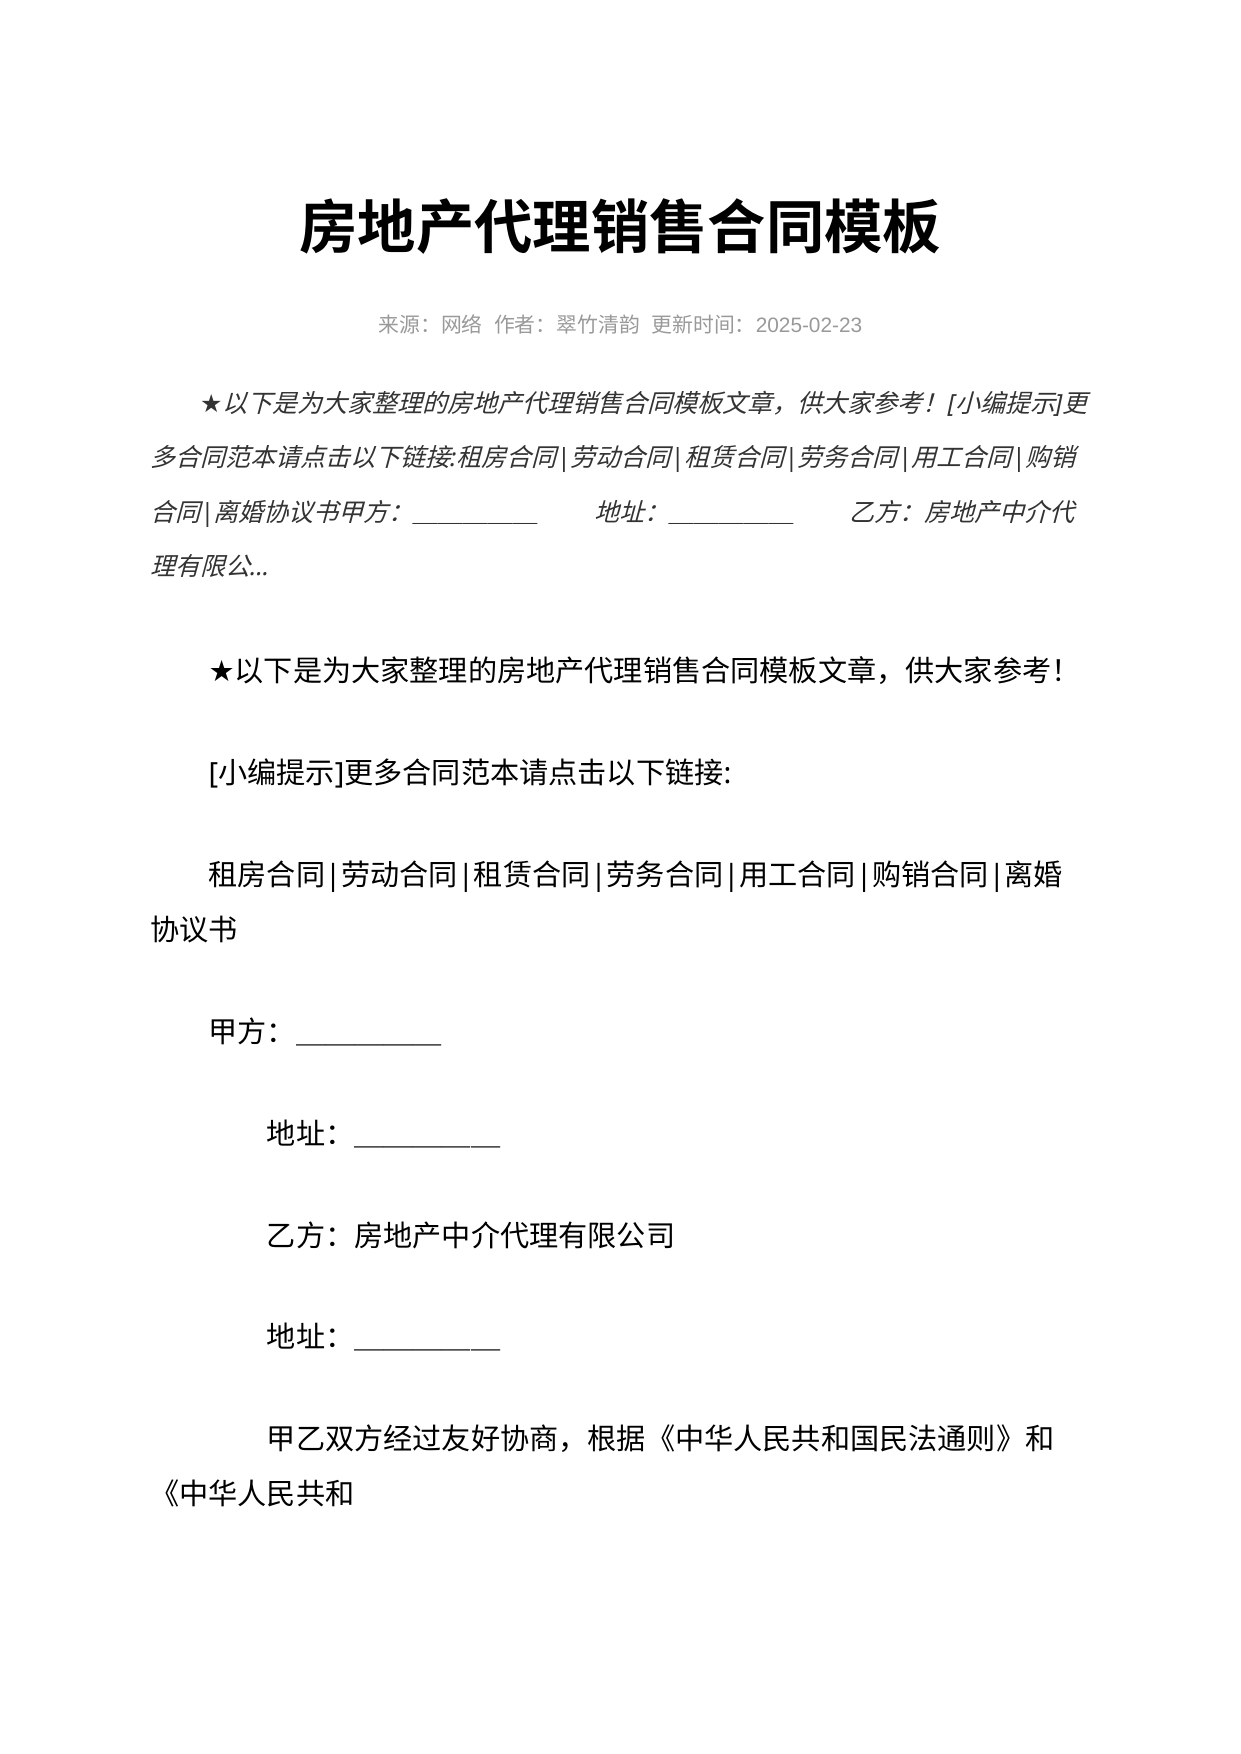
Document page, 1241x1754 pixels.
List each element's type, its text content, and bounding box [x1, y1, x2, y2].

text 甲乙双方经过友好协商，根据《中华人民共和国民法通则》和《中华人民共和 [150, 1416, 1090, 1513]
text 来源：网络 作者：翠竹清韵 更新时间：2025-02-23 [150, 313, 1090, 337]
text ★以下是为大家整理的房地产代理销售合同模板文章，供大家参考！ [150, 648, 1090, 690]
subtitle 房地产代理销售合同模板 [150, 181, 1090, 266]
text 乙方：房地产中介代理有限公司 [150, 1212, 1090, 1254]
text [小编提示]更多合同范本请点击以下链接: [150, 750, 1090, 792]
text 甲方：＿＿＿＿＿ [150, 1008, 1090, 1051]
text 地址：＿＿＿＿＿ [150, 1110, 1090, 1153]
text 地址：＿＿＿＿＿ [150, 1314, 1090, 1356]
text 租房合同|劳动合同|租赁合同|劳务合同|用工合同|购销合同|离婚协议书 [150, 852, 1090, 949]
text ★以下是为大家整理的房地产代理销售合同模板文章，供大家参考！[小编提示]更多合同范本请点击以下链接:租房合同|劳动合同|租赁合同|劳务合同|用工合同|购销合同|离婚协议书甲方：＿＿＿＿＿ 地址：＿＿＿＿＿ 乙方：房地产中介代理有限公... [150, 383, 1090, 583]
